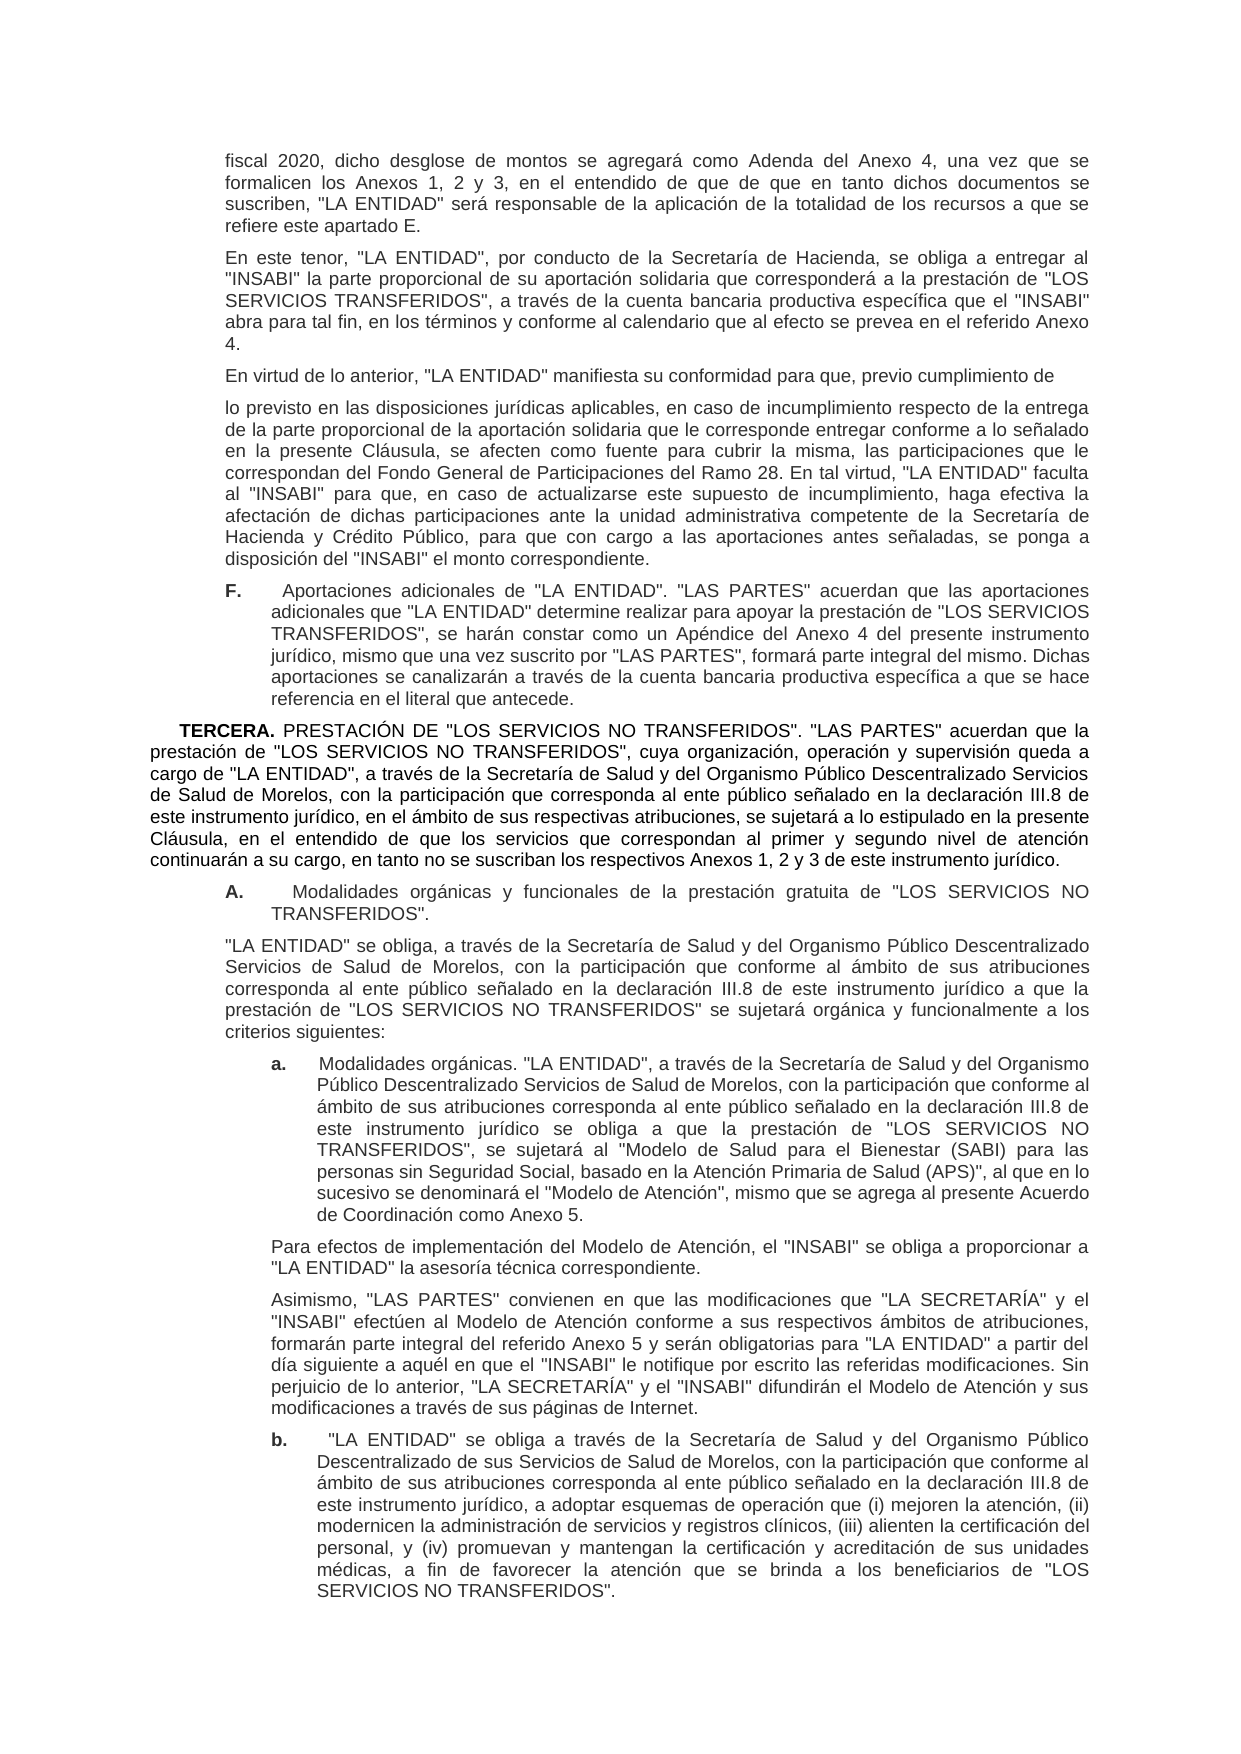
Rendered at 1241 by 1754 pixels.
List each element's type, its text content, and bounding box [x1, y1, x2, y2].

text Para efectos de implementación del Modelo de Atención, el "INSABI" se obliga a proporcionar a "LA ENTIDAD" la asesoría técnica correspondiente. [271, 1236, 1090, 1279]
text "LA ENTIDAD" se obliga, a través de la Secretaría de Salud y del Organismo Público Descentralizado Servicios de Salud de Morelos, con la participación que conforme al ámbito de sus atribuciones corresponda al ente público señalado en la declaración III.8 de este instrumento jurídico a que la prestación de "LOS SERVICIOS NO TRANSFERIDOS" se sujetará orgánica y funcionalmente a los criterios siguientes: [225, 934, 1090, 1042]
text Asimismo, "LAS PARTES" convienen en que las modificaciones que "LA SECRETARÍA" y el "INSABI" efectúen al Modelo de Atención conforme a sus respectivos ámbitos de atribuciones, formarán parte integral del referido Anexo 5 y serán obligatorias para "LA ENTIDAD" a partir del día siguiente a aquél en que el "INSABI" le notifique por escrito las referidas modificaciones. Sin perjuicio de lo anterior, "LA SECRETARÍA" y el "INSABI" difundirán el Modelo de Atención y sus modificaciones a través de sus páginas de Internet. [271, 1289, 1090, 1418]
text b. "LA ENTIDAD" se obliga a través de la Secretaría de Salud y del Organismo Público Descentralizado de sus Servicios de Salud de Morelos, con la participación que conforme al ámbito de sus atribuciones corresponda al ente público señalado en la declaración III.8 de este instrumento jurídico, a adoptar esquemas de operación que (i) mejoren la atención, (ii) modernicen la administración de servicios y registros clínicos, (iii) alienten la certificación del personal, y (iv) promuevan y mantengan la certificación y acreditación de sus unidades médicas, a fin de favorecer la atención que se brinda a los beneficiarios de "LOS SERVICIOS NO TRANSFERIDOS". [271, 1429, 1090, 1601]
text a. Modalidades orgánicas. "LA ENTIDAD", a través de la Secretaría de Salud y del Organismo Público Descentralizado Servicios de Salud de Morelos, con la participación que conforme al ámbito de sus atribuciones corresponda al ente público señalado en la declaración III.8 de este instrumento jurídico se obliga a que la prestación de "LOS SERVICIOS NO TRANSFERIDOS", se sujetará al "Modelo de Salud para el Bienestar (SABI) para las personas sin Seguridad Social, basado en la Atención Primaria de Salud (APS)", al que en lo sucesivo se denominará el "Modelo de Atención", mismo que se agrega al presente Acuerdo de Coordinación como Anexo 5. [271, 1053, 1090, 1225]
text lo previsto en las disposiciones jurídicas aplicables, en caso de incumplimiento respecto de la entrega de la parte proporcional de la aportación solidaria que le corresponde entregar conforme a lo señalado en la presente Cláusula, se afecten como fuente para cubrir la misma, las participaciones que le correspondan del Fondo General de Participaciones del Ramo 28. En tal virtud, "LA ENTIDAD" faculta al "INSABI" para que, en caso de actualizarse este supuesto de incumplimiento, haga efectiva la afectación de dichas participaciones ante la unidad administrativa competente de la Secretaría de Hacienda y Crédito Público, para que con cargo a las aportaciones antes señaladas, se ponga a disposición del "INSABI" el monto correspondiente. [225, 397, 1090, 569]
text TERCERA. PRESTACIÓN DE "LOS SERVICIOS NO TRANSFERIDOS". "LAS PARTES" acuerdan que la prestación de "LOS SERVICIOS NO TRANSFERIDOS", cuya organización, operación y supervisión queda a cargo de "LA ENTIDAD", a través de la Secretaría de Salud y del Organismo Público Descentralizado Servicios de Salud de Morelos, con la participación que corresponda al ente público señalado en la declaración III.8 de este instrumento jurídico, en el ámbito de sus respectivas atribuciones, se sujetará a lo estipulado en la presente Cláusula, en el entendido de que los servicios que correspondan al primer y segundo nivel de atención continuarán a su cargo, en tanto no se suscriban los respectivos Anexos 1, 2 y 3 de este instrumento jurídico. [150, 719, 1090, 871]
text En virtud de lo anterior, "LA ENTIDAD" manifiesta su conformidad para que, previo cumplimiento de [225, 365, 1090, 386]
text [225, 150, 1090, 236]
text A. Modalidades orgánicas y funcionales de la prestación gratuita de "LOS SERVICIOS NO TRANSFERIDOS". [225, 881, 1090, 924]
text F. Aportaciones adicionales de "LA ENTIDAD". "LAS PARTES" acuerdan que las aportaciones adicionales que "LA ENTIDAD" determine realizar para apoyar la prestación de "LOS SERVICIOS TRANSFERIDOS", se harán constar como un Apéndice del Anexo 4 del presente instrumento jurídico, mismo que una vez suscrito por "LAS PARTES", formará parte integral del mismo. Dichas aportaciones se canalizarán a través de la cuenta bancaria productiva específica a que se hace referencia en el literal que antecede. [225, 580, 1090, 709]
text En este tenor, "LA ENTIDAD", por conducto de la Secretaría de Hacienda, se obliga a entregar al "INSABI" la parte proporcional de su aportación solidaria que corresponderá a la prestación de "LOS SERVICIOS TRANSFERIDOS", a través de la cuenta bancaria productiva específica que el "INSABI" abra para tal fin, en los términos y conforme al calendario que al efecto se prevea en el referido Anexo 4. [225, 247, 1090, 354]
